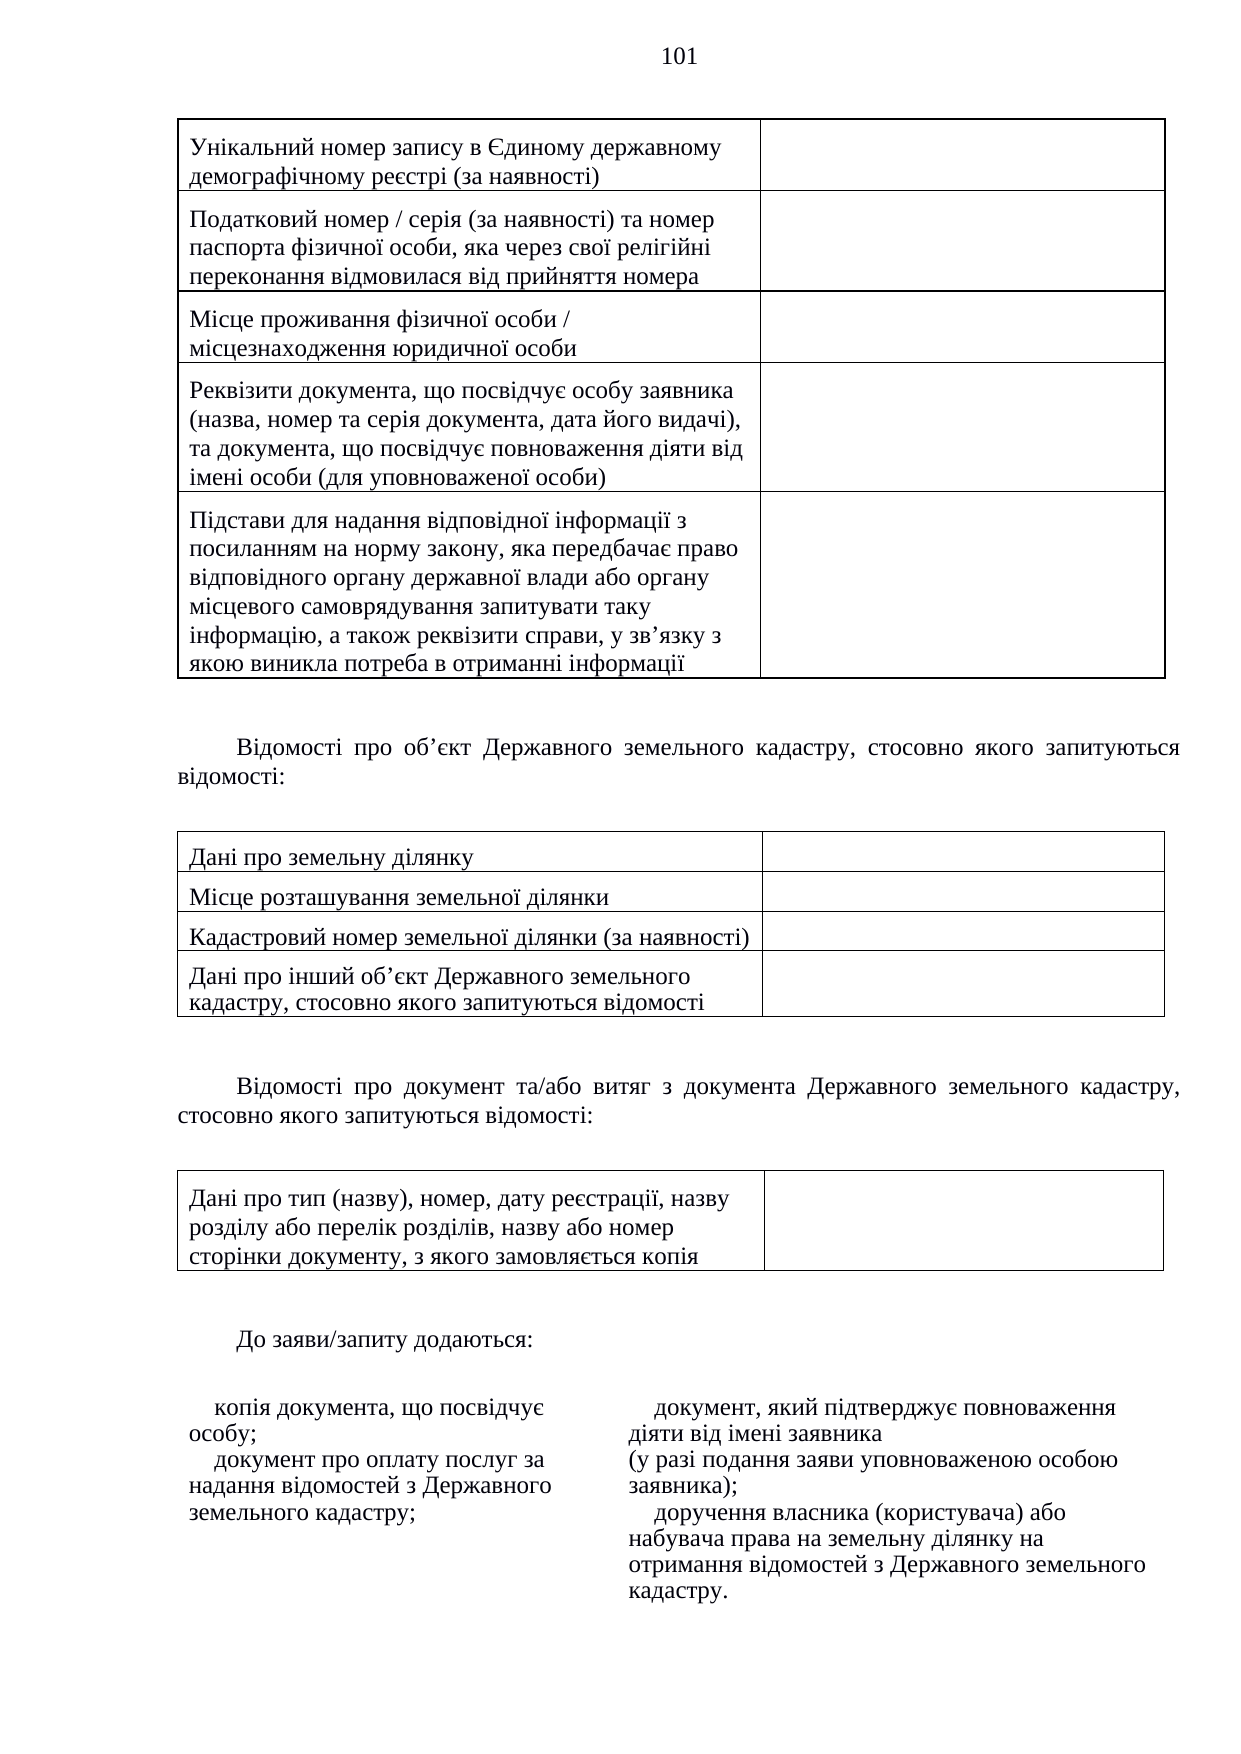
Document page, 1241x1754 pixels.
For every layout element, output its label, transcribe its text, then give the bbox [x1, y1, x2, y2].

text До заяви/запиту додаються: [177, 1324, 1181, 1353]
table_header  копія документа, що посвідчує особу;  документ про оплату послуг за надання відомостей з Державного земельного кадастру; [177, 1394, 617, 1604]
table_cell [763, 912, 1164, 950]
table_cell Податковий номер / серія (за наявності) та номер паспорта фізичної особи, яка через свої релігійні переконання відмовилася від прийняття номера [179, 191, 760, 290]
table_cell Місце проживання фізичної особи / місцезнаходження юридичної особи [179, 292, 760, 362]
table_header [765, 1171, 1163, 1269]
table_cell Кадастровий номер земельної ділянки (за наявності) [178, 912, 762, 950]
table_cell [761, 292, 1164, 362]
table_cell Унікальний номер запису в Єдиному державному демографічному реєстрі (за наявності) [179, 120, 760, 190]
table_cell [763, 951, 1164, 1016]
table_header Дані про земельну ділянку [178, 832, 762, 871]
table_header [763, 832, 1164, 871]
table_cell [761, 120, 1164, 190]
text Відомості про об’єкт Державного земельного кадастру, стосовно якого запитуються відомості: [177, 732, 1181, 790]
table_cell [761, 191, 1164, 290]
table_cell Реквізити документа, що посвідчує особу заявника (назва, номер та серія документа, дата його видачі), та документа, що посвідчує повноваження діяти від імені особи (для уповноваженої особи) [179, 363, 760, 491]
table_cell [761, 363, 1164, 491]
table_cell [763, 872, 1164, 911]
text Відомості про документ та/або витяг з документа Державного земельного кадастру, стосовно якого запитуються відомості: [177, 1071, 1181, 1128]
table_header Дані про тип (назву), номер, дату реєстрації, назву розділу або перелік розділів, назву або номер сторінки документу, з якого замовляється копія [178, 1171, 764, 1269]
table_cell [761, 492, 1164, 677]
table_header  документ, який підтверджує повноваження діяти від імені заявника (у разі подання заяви уповноваженою особою заявника);  доручення власника (користувача) або набувача права на земельну ділянку на отримання відомостей з Державного земельного кадастру. [617, 1394, 1164, 1604]
table_cell Дані про інший об’єкт Державного земельного кадастру, стосовно якого запитуються відомості [178, 951, 762, 1016]
table_cell Місце розташування земельної ділянки [178, 872, 762, 911]
table_cell Підстави для надання відповідної інформації з посиланням на норму закону, яка передбачає право відповідного органу державної влади або органу місцевого самоврядування запитувати таку інформацію, а також реквізити справи, у зв’язку з якою виникла потреба в отриманні інформації [179, 492, 760, 677]
